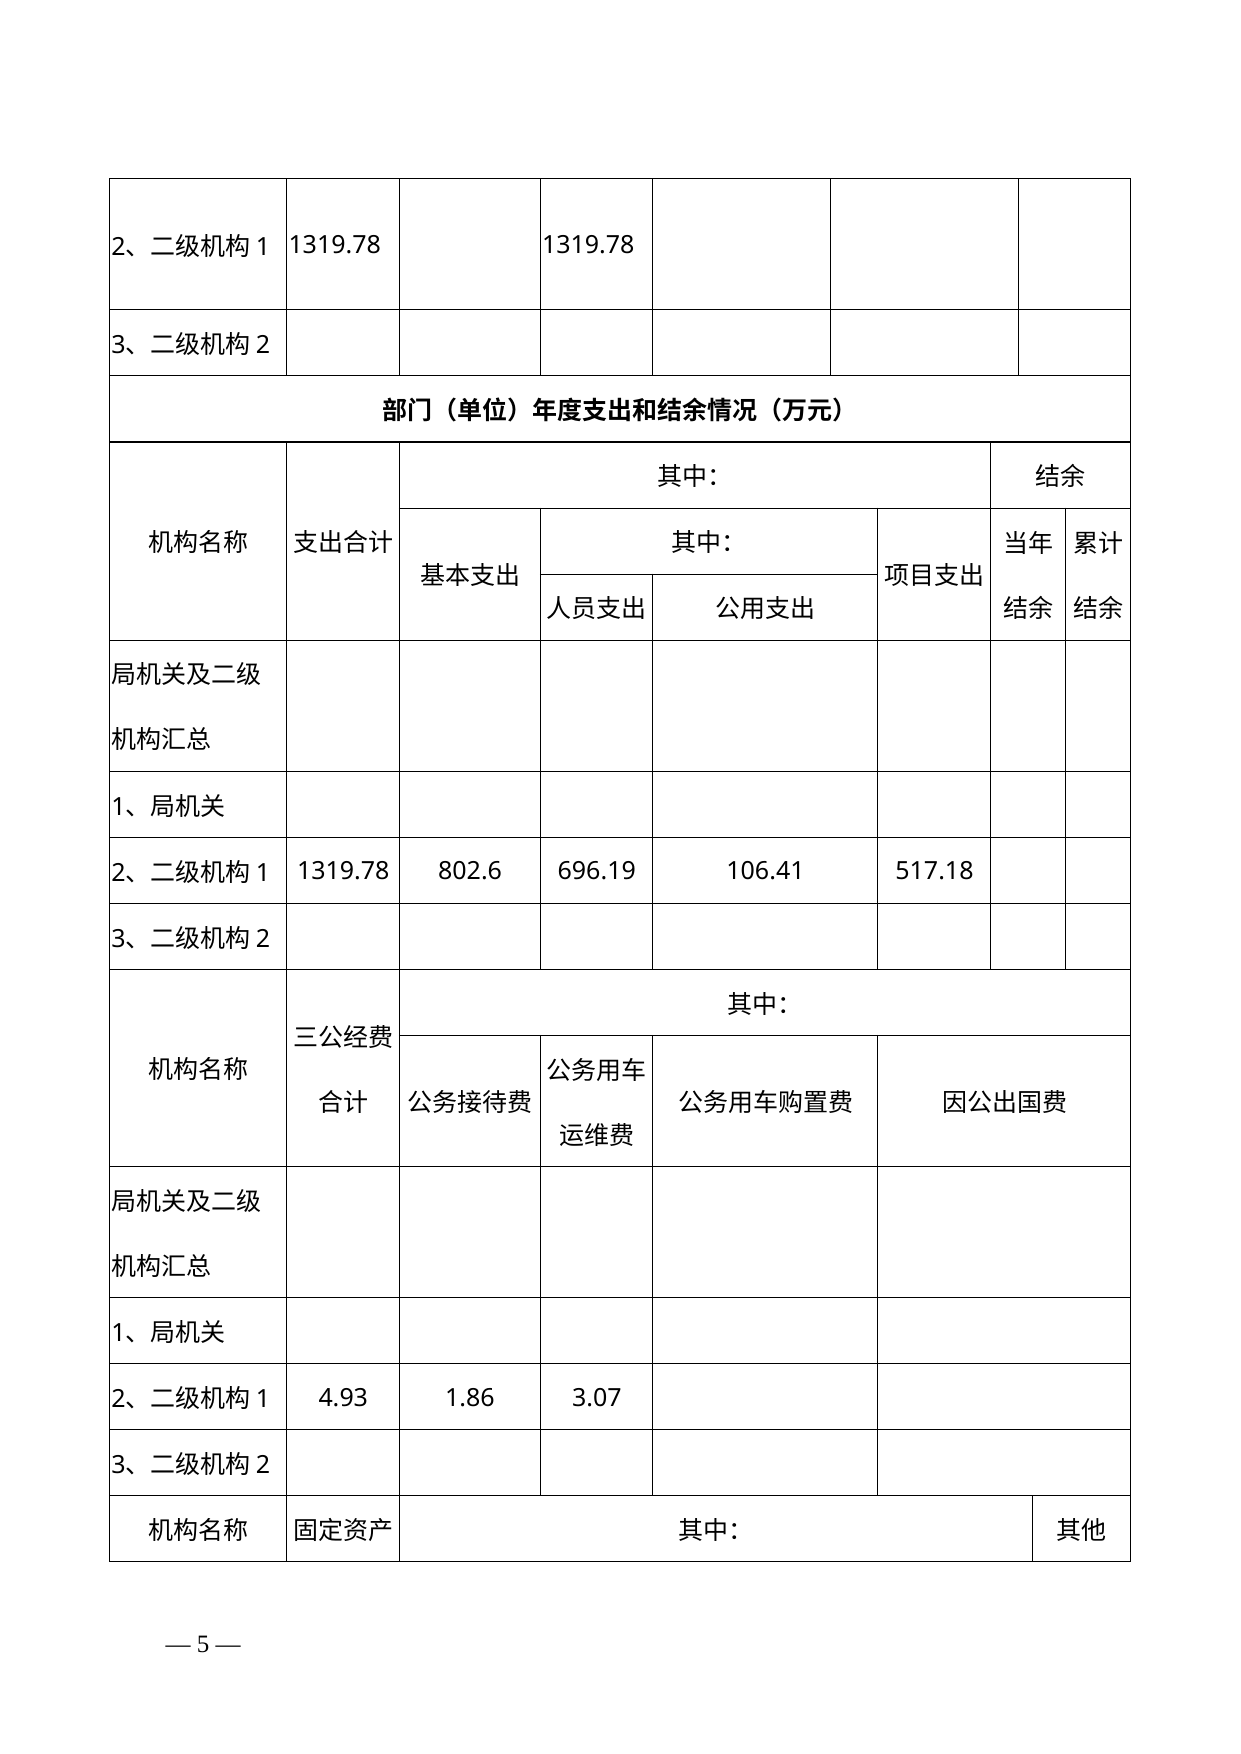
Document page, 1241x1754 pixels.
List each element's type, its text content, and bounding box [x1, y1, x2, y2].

table_cell 当年结余 [991, 509, 1065, 639]
table_cell 其中： [541, 509, 877, 573]
table_cell [653, 310, 830, 375]
table_cell 机构名称 [110, 970, 286, 1166]
table_cell [991, 641, 1065, 771]
table_cell 累计结余 [1066, 509, 1130, 639]
table_cell [653, 1167, 877, 1297]
table_cell [400, 179, 540, 309]
table_cell 其他 [1033, 1496, 1130, 1561]
table_cell 机构名称 [110, 1496, 286, 1561]
table_cell [287, 1430, 399, 1495]
table_cell [653, 772, 877, 837]
table_cell 3.07 [541, 1364, 652, 1429]
table_cell 人员支出 [541, 575, 652, 639]
table_cell 2、二级机构1 [110, 179, 286, 309]
table_cell [541, 310, 652, 375]
table_cell [878, 772, 990, 837]
table_cell [831, 179, 1018, 309]
table_cell 4.93 [287, 1364, 399, 1429]
table_cell 固定资产 合计 [287, 1496, 399, 1561]
table_cell [878, 904, 990, 969]
table_cell [541, 1298, 652, 1363]
table_cell [400, 1298, 540, 1363]
table_cell 其中： [400, 970, 1130, 1035]
table_cell 2、二级机构1 [110, 838, 286, 903]
table_cell 1319.78 [287, 838, 399, 903]
table_cell [1019, 310, 1130, 375]
table_cell 2、二级机构1 [110, 1364, 286, 1429]
table_cell 机构名称 [110, 443, 286, 639]
table_cell [1019, 179, 1130, 309]
table_cell 3、二级机构2 [110, 904, 286, 969]
table_cell 公务接待费 [400, 1036, 540, 1166]
table_cell [653, 179, 830, 309]
table_cell [287, 310, 399, 375]
table_cell 基本支出 [400, 509, 540, 639]
table_cell 三公经费 合计 [287, 970, 399, 1166]
table_cell [400, 310, 540, 375]
table_cell [541, 772, 652, 837]
table_cell [1066, 904, 1130, 969]
table_cell [653, 1298, 877, 1363]
table_cell 3、二级机构2 [110, 1430, 286, 1495]
table_cell [1066, 838, 1130, 903]
table_cell 1319.78 [287, 179, 399, 309]
table_cell [541, 641, 652, 771]
table_cell 1.86 [400, 1364, 540, 1429]
table_cell [400, 1167, 540, 1297]
table_cell [400, 1430, 540, 1495]
table_cell [653, 1430, 877, 1495]
table_cell 696.19 [541, 838, 652, 903]
table_cell 项目支出 [878, 509, 990, 639]
table_cell [541, 1167, 652, 1297]
table_cell [400, 641, 540, 771]
table_cell [1066, 772, 1130, 837]
table_cell [878, 641, 990, 771]
table_cell [287, 772, 399, 837]
table_cell 106.41 [653, 838, 877, 903]
table_cell [1066, 641, 1130, 771]
table_cell 公务用车购置费 [653, 1036, 877, 1166]
table_cell 因公出国费 [878, 1036, 1130, 1166]
table_cell 3、二级机构2 [110, 310, 286, 375]
table_cell [287, 1298, 399, 1363]
table_cell [287, 641, 399, 771]
table_cell 其中： [400, 1496, 1032, 1561]
table_cell [400, 772, 540, 837]
table_cell 局机关及二级机构汇总 [110, 1167, 286, 1297]
table_cell [878, 1430, 1130, 1495]
table_cell 局机关及二级机构汇总 [110, 641, 286, 771]
table_cell [287, 1167, 399, 1297]
table_cell 公务用车运维费 [541, 1036, 652, 1166]
table_cell [878, 1364, 1130, 1429]
table_cell [991, 838, 1065, 903]
table_cell 部门（单位）年度支出和结余情况（万元） [110, 376, 1130, 441]
table_cell 结余 [991, 443, 1130, 507]
table_cell 支出合计 [287, 443, 399, 639]
table_cell 802.6 [400, 838, 540, 903]
table_cell [541, 904, 652, 969]
table_cell [400, 904, 540, 969]
table_cell 517.18 [878, 838, 990, 903]
table_cell [287, 904, 399, 969]
table_cell 1、局机关 [110, 772, 286, 837]
table_cell 其中： [400, 443, 990, 507]
table_cell [653, 1364, 877, 1429]
table_cell 1、局机关 [110, 1298, 286, 1363]
table_cell [831, 310, 1018, 375]
table_cell 公用支出 [653, 575, 877, 639]
table_cell 1319.78 [541, 179, 652, 309]
table_cell [991, 772, 1065, 837]
table_cell [878, 1298, 1130, 1363]
table_cell [878, 1167, 1130, 1297]
table_cell [653, 641, 877, 771]
table_cell [653, 904, 877, 969]
table_cell [991, 904, 1065, 969]
table_cell [541, 1430, 652, 1495]
